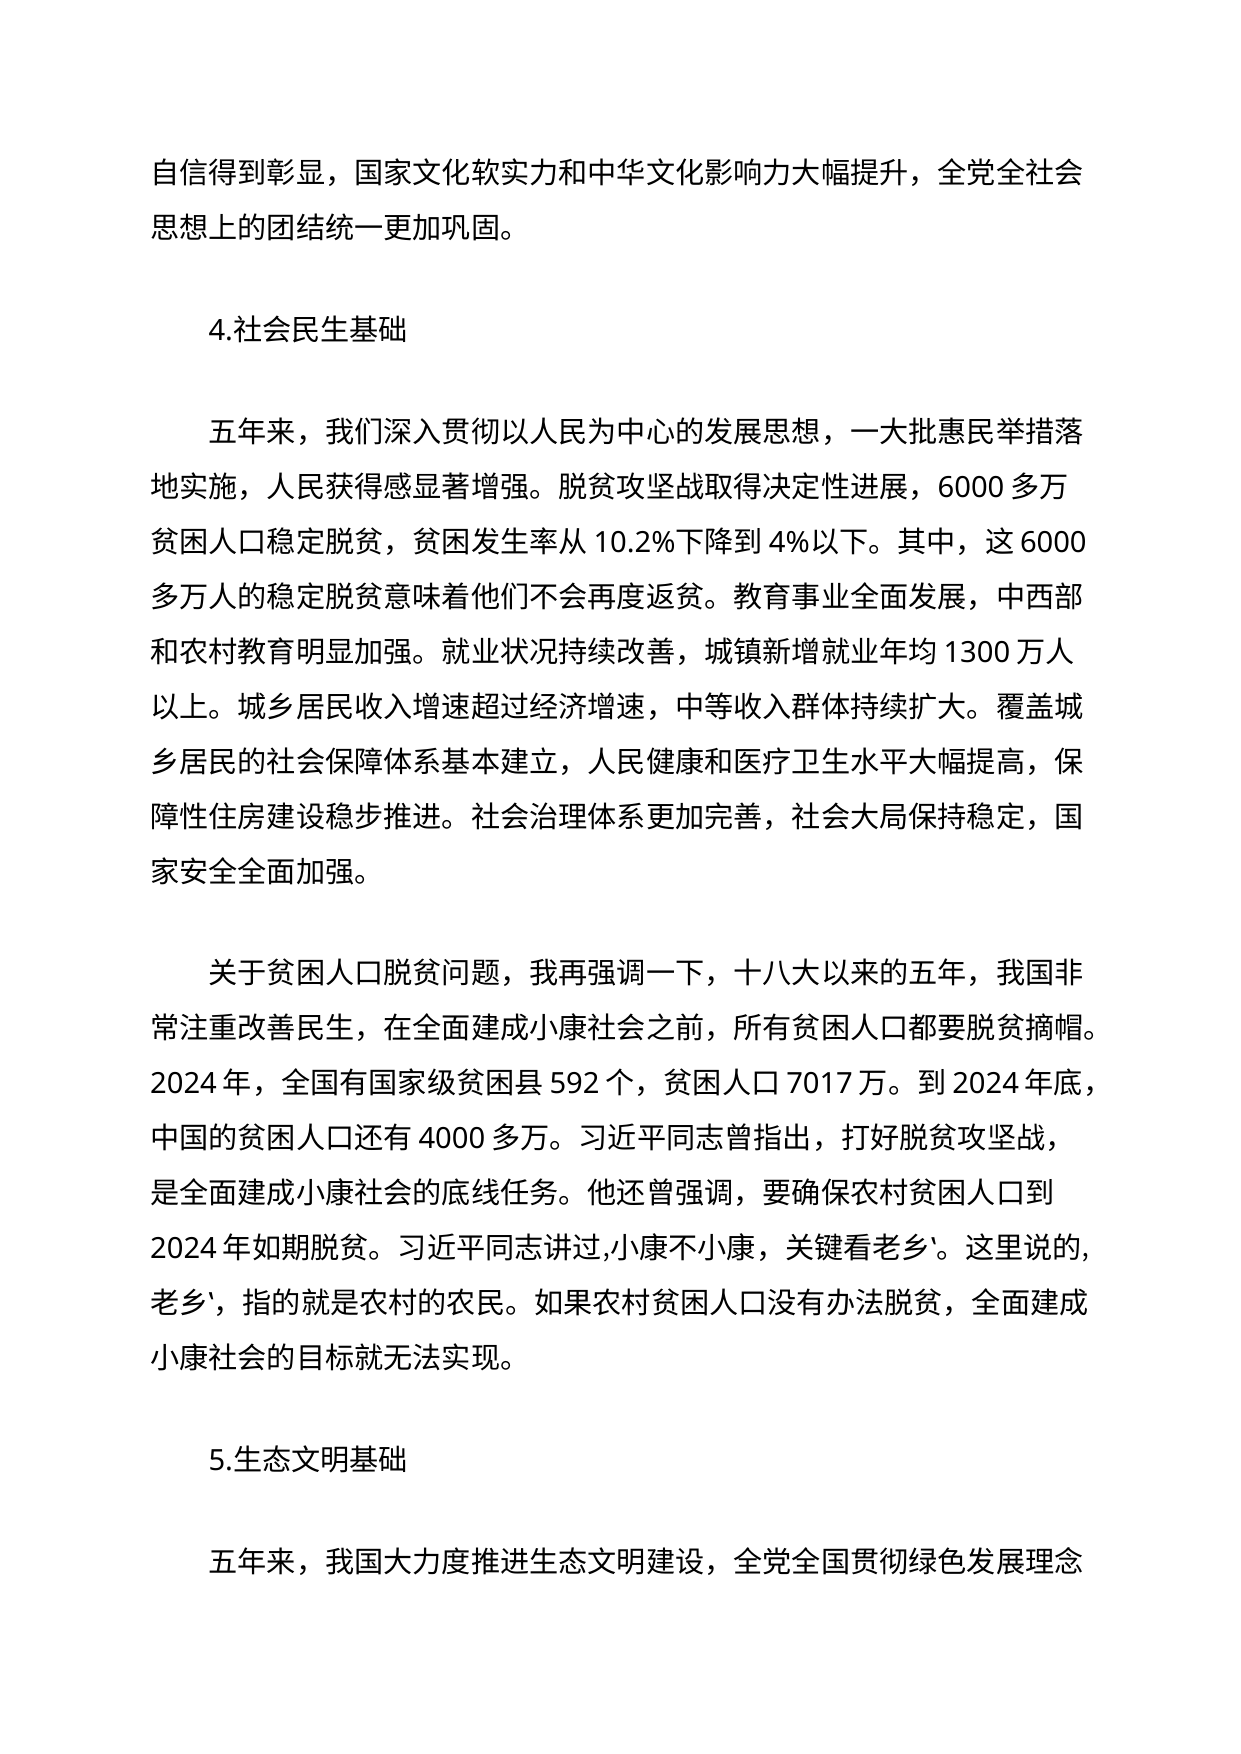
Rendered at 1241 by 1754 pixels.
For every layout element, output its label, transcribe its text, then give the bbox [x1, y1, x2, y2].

text 关于贫困人口脱贫问题，我再强调一下，十八大以来的五年，我国非常注重改善民生，在全面建成小康社会之前，所有贫困人口都要脱贫摘帽。2024年，全国有国家级贫困县592个，贫困人口7017万。到2024年底，中国的贫困人口还有4000多万。习近平同志曾指出，打好脱贫攻坚战，是全面建成小康社会的底线任务。他还曾强调，要确保农村贫困人口到2024年如期脱贫。习近平同志讲过‚小康不小康，关键看老乡‛。这里说的‚老乡‛，指的就是农村的农民。如果农村贫困人口没有办法脱贫，全面建成小康社会的目标就无法实现。 [150, 950, 1090, 1377]
text 5.生态文明基础 [150, 1436, 1090, 1479]
text 4.社会民生基础 [150, 307, 1090, 349]
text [150, 150, 1090, 247]
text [150, 1538, 1090, 1581]
text 五年来，我们深入贯彻以人民为中心的发展思想，一大批惠民举措落地实施，人民获得感显著增强。脱贫攻坚战取得决定性进展，6000多万贫困人口稳定脱贫，贫困发生率从10.2%下降到4%以下。其中，这6000多万人的稳定脱贫意味着他们不会再度返贫。教育事业全面发展，中西部和农村教育明显加强。就业状况持续改善，城镇新增就业年均1300万人以上。城乡居民收入增速超过经济增速，中等收入群体持续扩大。覆盖城乡居民的社会保障体系基本建立，人民健康和医疗卫生水平大幅提高，保障性住房建设稳步推进。社会治理体系更加完善，社会大局保持稳定，国家安全全面加强。 [150, 409, 1090, 890]
